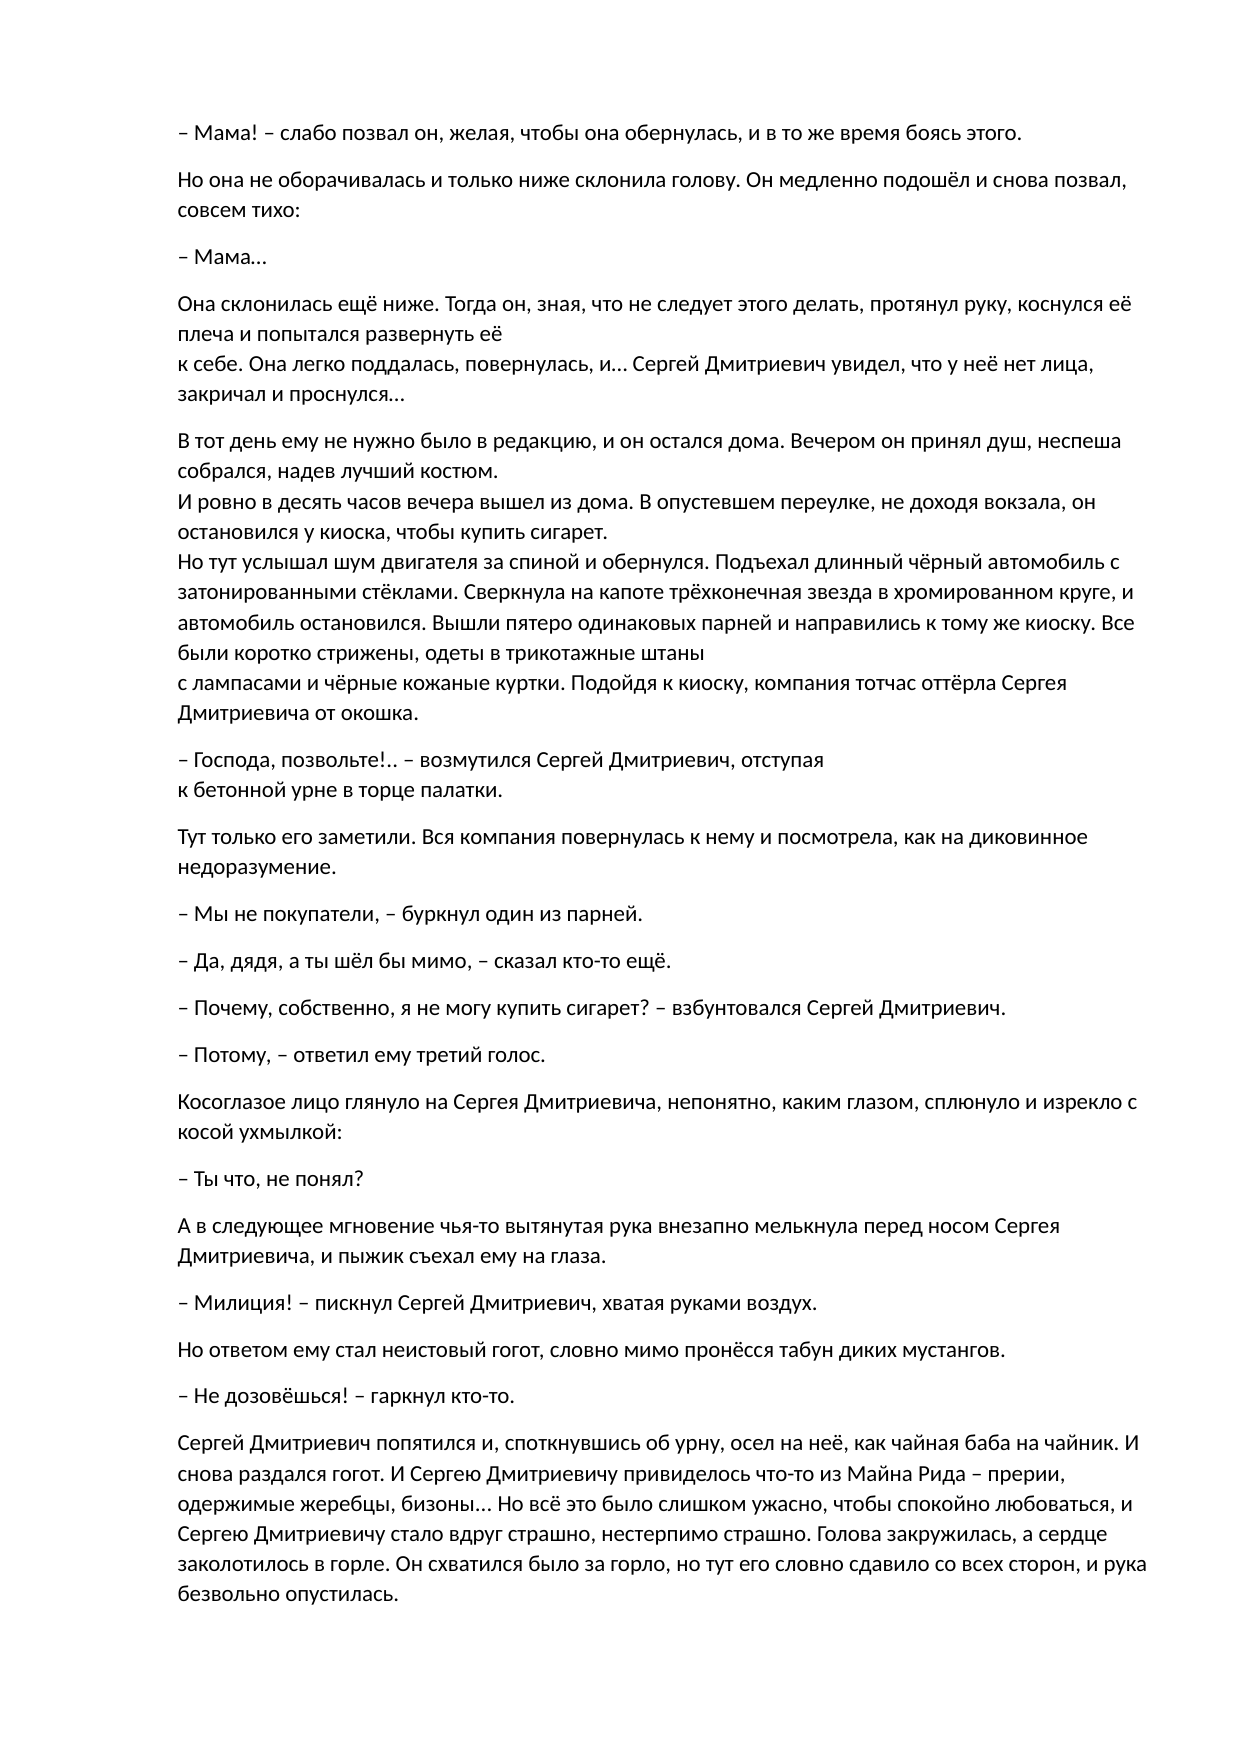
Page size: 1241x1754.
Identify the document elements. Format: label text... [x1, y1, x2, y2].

text Сергей Дмитриевич попятился и, споткнувшись об урну, осел на неё, как чайная баба на чайник. И снова раздался гогот. И Сергею Дмитриевичу привиделось что-то из Майна Рида – прерии, одержимые жеребцы, бизоны... Но всё это было слишком ужасно, чтобы спокойно любоваться, и Сергею Дмитриевичу стало вдруг страшно, нестерпимо страшно. Голова закружилась, а сердце заколотилось в горле. Он схватился было за горло, но тут его словно сдавило со всех сторон, и рука безвольно опустилась. [177, 1428, 1152, 1608]
text – Мы не покупатели, – буркнул один из парней. [177, 899, 1152, 927]
text В тот день ему не нужно было в редакцию, и он остался дома. Вечером он принял душ, неспеша собрался, надев лучший костюм. И ровно в десять часов вечера вышел из дома. В опустевшем переулке, не доходя вокзала, он остановился у киоска, чтобы купить сигарет. Но тут услышал шум двигателя за спиной и обернулся. Подъехал длинный чёрный автомобиль с затонированными стёклами. Сверкнула на капоте трёхконечная звезда в хромированном круге, и автомобиль остановился. Вышли пятеро одинаковых парней и направились к тому же киоску. Все были коротко стрижены, одеты в трикотажные штаны с лампасами и чёрные кожаные куртки. Подойдя к киоску, компания тотчас оттёрла Сергея Дмитриевича от окошка. [177, 426, 1152, 726]
text – Ты что, не понял? [177, 1164, 1152, 1192]
text – Мама… [177, 242, 1152, 270]
text Но она не оборачивалась и только ниже склонила голову. Он медленно подошёл и снова позвал, совсем тихо: [177, 165, 1152, 223]
text Она склонилась ещё ниже. Тогда он, зная, что не следует этого делать, протянул руку, коснулся её плеча и попытался развернуть её к себе. Она легко поддалась, повернулась, и… Сергей Дмитриевич увидел, что у неё нет лица, закричал и проснулся… [177, 289, 1152, 408]
text Но ответом ему стал неистовый гогот, словно мимо пронёсся табун диких мустангов. [177, 1335, 1152, 1363]
text – Почему, собственно, я не могу купить сигарет? – взбунтовался Сергей Дмитриевич. [177, 993, 1152, 1021]
text А в следующее мгновение чья-то вытянутая рука внезапно мелькнула перед носом Сергея Дмитриевича, и пыжик съехал ему на глаза. [177, 1211, 1152, 1269]
text – Милиция! – пискнул Сергей Дмитриевич, хватая руками воздух. [177, 1288, 1152, 1316]
text Косоглазое лицо глянуло на Сергея Дмитриевича, непонятно, каким глазом, сплюнуло и изрекло с косой ухмылкой: [177, 1087, 1152, 1145]
text – Мама! – слабо позвал он, желая, чтобы она обернулась, и в то же время боясь этого. [177, 118, 1152, 146]
text Тут только его заметили. Вся компания повернулась к нему и посмотрела, как на диковинное недоразумение. [177, 822, 1152, 881]
text – Потому, – ответил ему третий голос. [177, 1040, 1152, 1068]
text – Не дозовёшься! – гаркнул кто-то. [177, 1382, 1152, 1410]
text – Да, дядя, а ты шёл бы мимо, – сказал кто-то ещё. [177, 946, 1152, 974]
text – Господа, позвольте!.. – возмутился Сергей Дмитриевич, отступая к бетонной урне в торце палатки. [177, 745, 1152, 803]
